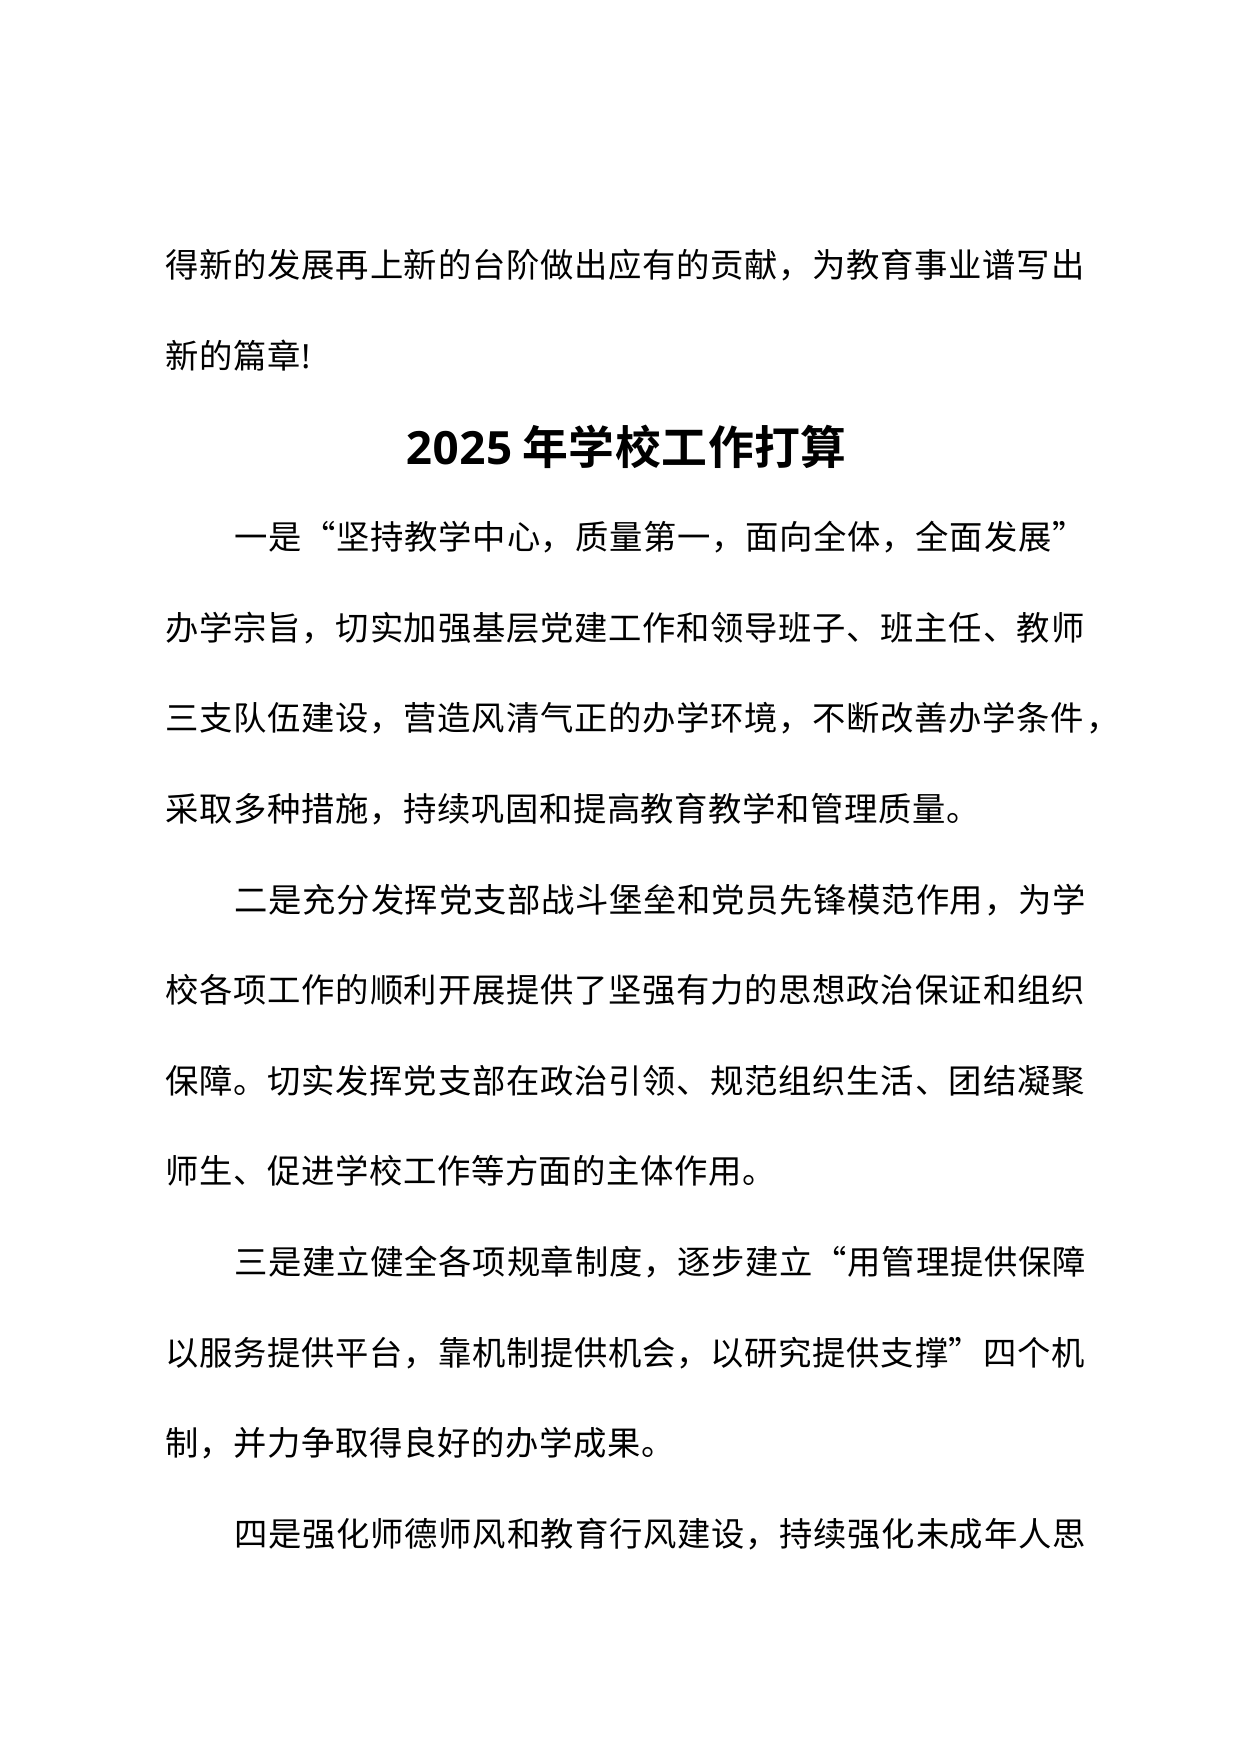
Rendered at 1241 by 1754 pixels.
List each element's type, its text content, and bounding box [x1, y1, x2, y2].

text 2025年学校工作打算 [165, 399, 1087, 490]
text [165, 1487, 1087, 1577]
text 二是充分发挥党支部战斗堡垒和党员先锋模范作用，为学校各项工作的顺利开展提供了坚强有力的思想政治保证和组织保障。切实发挥党支部在政治引领、规范组织生活、团结凝聚师生、促进学校工作等方面的主体作用。 [165, 852, 1087, 1215]
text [165, 218, 1087, 399]
text 一是“坚持教学中心，质量第一，面向全体，全面发展”办学宗旨，切实加强基层党建工作和领导班子、班主任、教师三支队伍建设，营造风清气正的办学环境，不断改善办学条件，采取多种措施，持续巩固和提高教育教学和管理质量。 [165, 490, 1087, 852]
text 三是建立健全各项规章制度，逐步建立“用管理提供保障，以服务提供平台，靠机制提供机会，以研究提供支撑”四个机制，并力争取得良好的办学成果。 [165, 1215, 1087, 1487]
